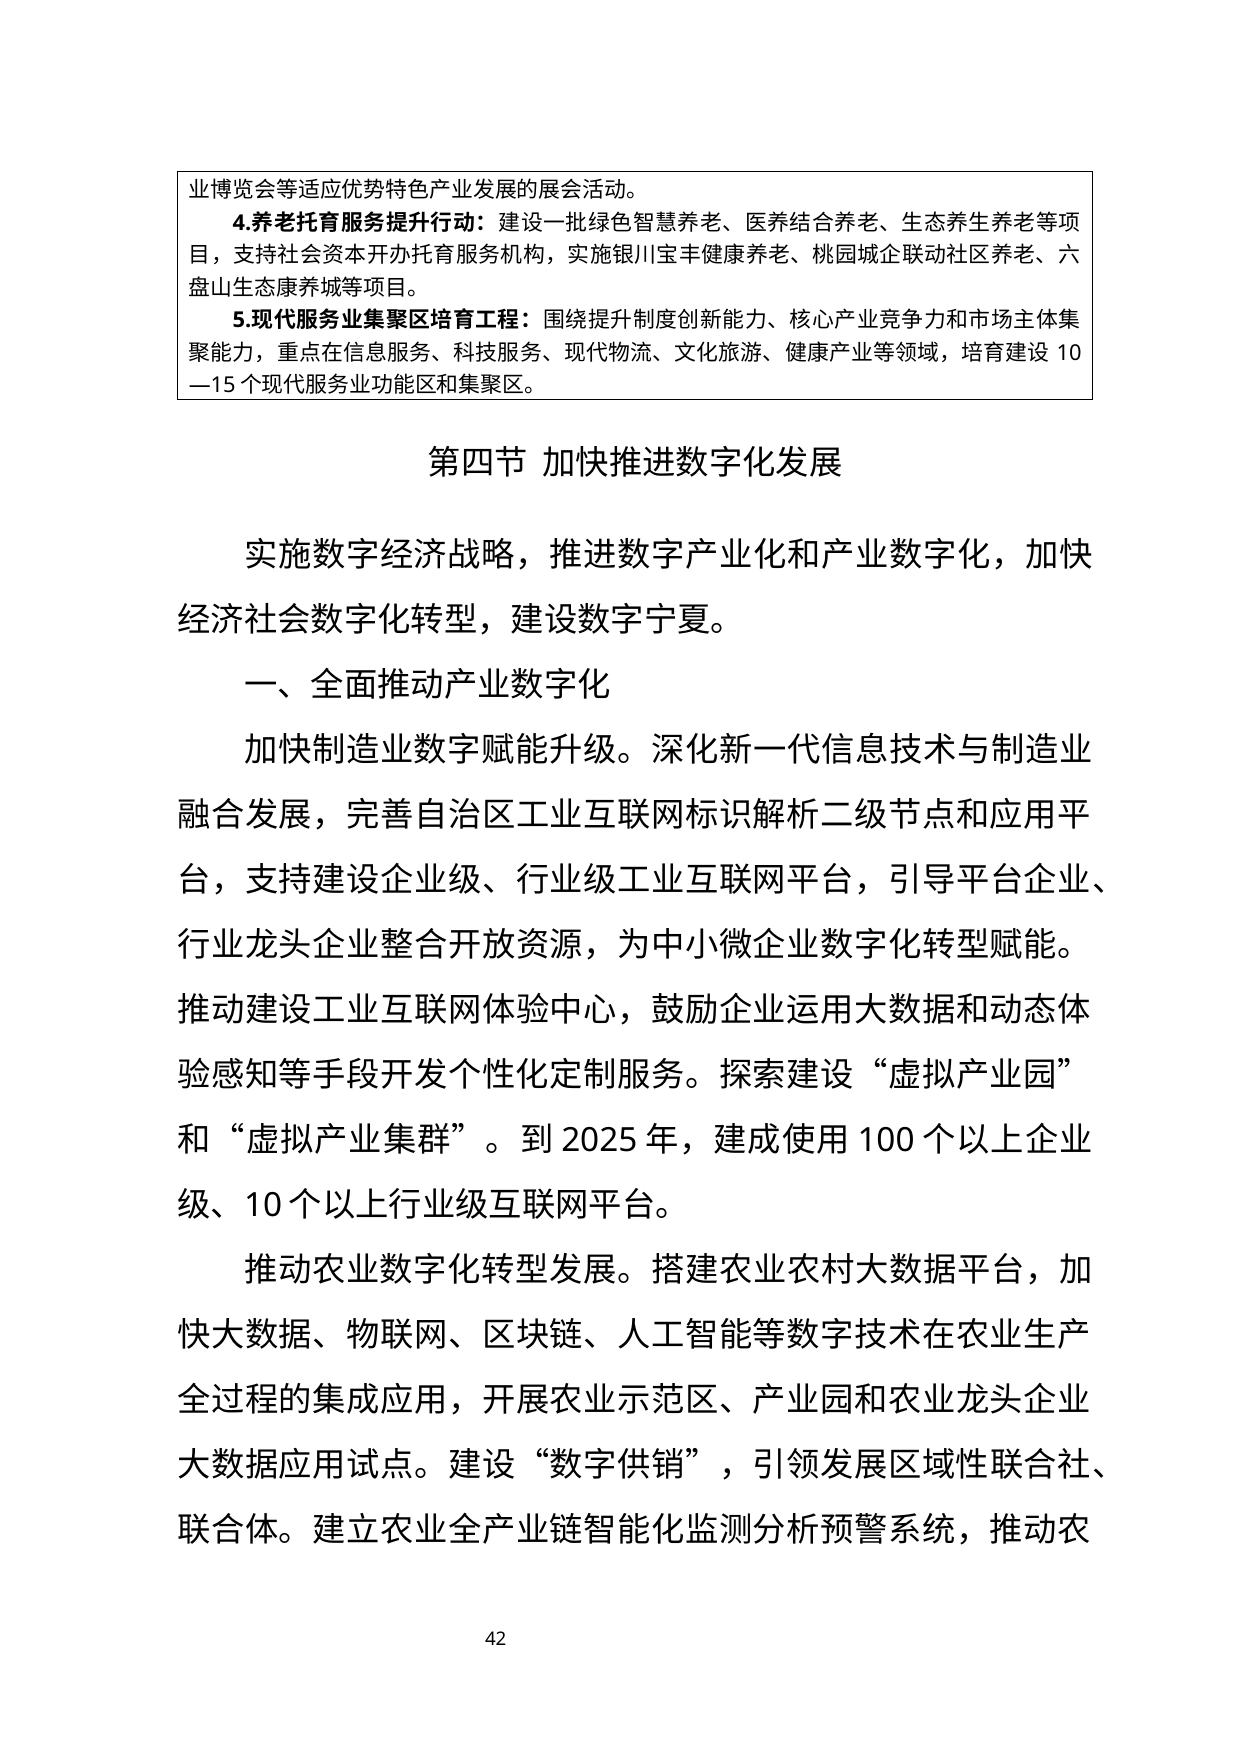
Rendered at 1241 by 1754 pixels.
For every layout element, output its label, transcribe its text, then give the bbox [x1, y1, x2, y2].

subtitle 一、全面推动产业数字化 [177, 649, 1093, 714]
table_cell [178, 172, 1092, 399]
subtitle 第四节 加快推进数字化发展 [177, 427, 1093, 492]
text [177, 1234, 1093, 1559]
text 加快制造业数字赋能升级。深化新一代信息技术与制造业融合发展，完善自治区工业互联网标识解析二级节点和应用平台，支持建设企业级、行业级工业互联网平台，引导平台企业、行业龙头企业整合开放资源，为中小微企业数字化转型赋能。推动建设工业互联网体验中心，鼓励企业运用大数据和动态体验感知等手段开发个性化定制服务。探索建设“虚拟产业园”和“虚拟产业集群”。到2025年，建成使用100个以上企业级、10个以上行业级互联网平台。 [177, 714, 1093, 1234]
text 实施数字经济战略，推进数字产业化和产业数字化，加快经济社会数字化转型，建设数字宁夏。 [177, 519, 1093, 649]
